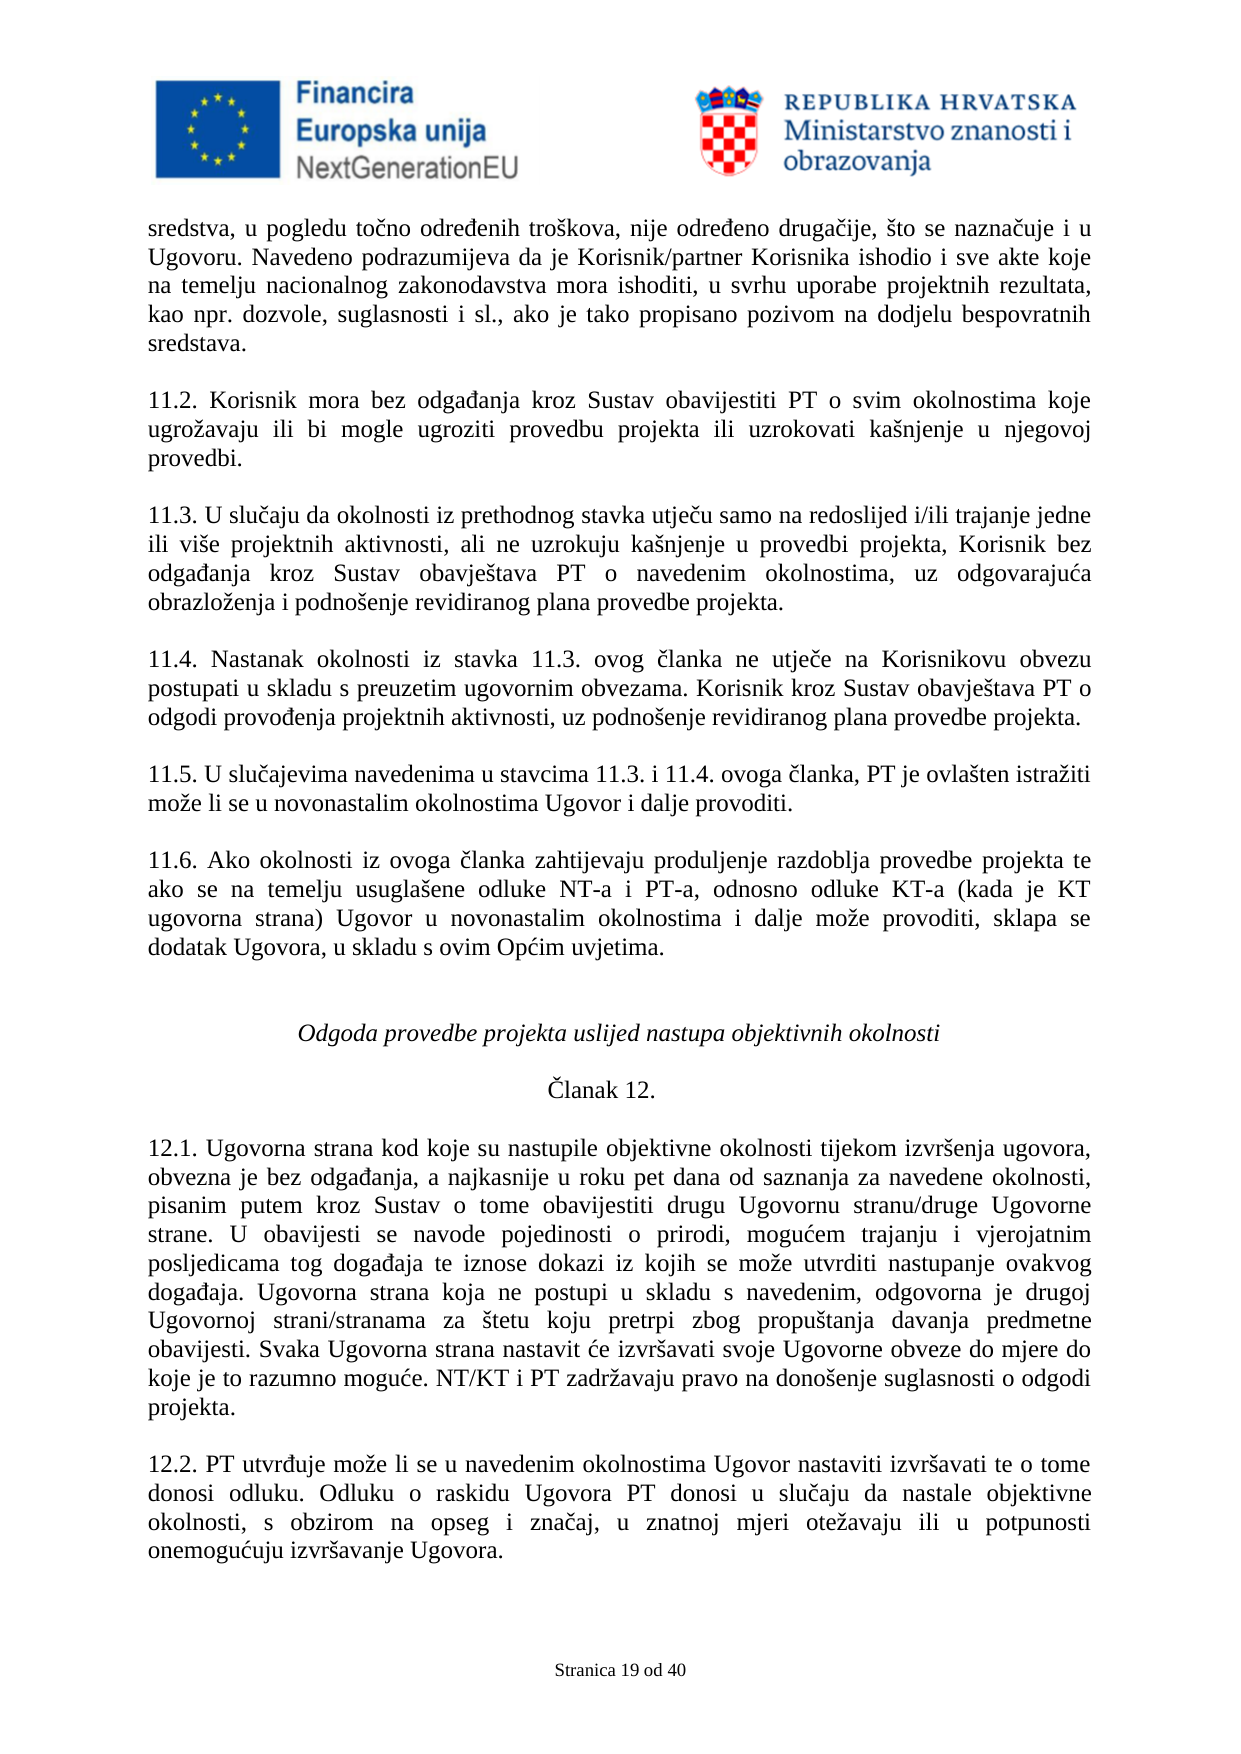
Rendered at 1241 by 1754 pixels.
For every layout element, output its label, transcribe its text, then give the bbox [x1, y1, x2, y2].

text Članak 12. [110, 1075, 1092, 1104]
text 11.4. Nastanak okolnosti iz stavka 11.3. ovog članka ne utječe na Korisnikovu obvezu postupati u skladu s preuzetim ugovornim obvezama. Korisnik kroz Sustav obavještava PT o odgodi provođenja projektnih aktivnosti, uz podnošenje revidiranog plana provedbe projekta. [148, 644, 1092, 730]
text 11.3. U slučaju da okolnosti iz prethodnog stavka utječu samo na redoslijed i/ili trajanje jedne ili više projektnih aktivnosti, ali ne uzrokuju kašnjenje u provedbi projekta, Korisnik bez odgađanja kroz Sustav obavještava PT o navedenim okolnostima, uz odgovarajuća obrazloženja i podnošenje revidiranog plana provedbe projekta. [148, 500, 1092, 615]
picture [151, 76, 541, 185]
text 11.2. Korisnik mora bez odgađanja kroz Sustav obavijestiti PT o svim okolnostima koje ugrožavaju ili bi mogle ugroziti provedbu projekta ili uzrokovati kašnjenje u njegovoj provedbi. [148, 385, 1092, 472]
text 12.1. Ugovorna strana kod koje su nastupile objektivne okolnosti tijekom izvršenja ugovora, obvezna je bez odgađanja, a najkasnije u roku pet dana od saznanja za navedene okolnosti, pisanim putem kroz Sustav o tome obavijestiti drugu Ugovornu stranu/druge Ugovorne strane. U obavijesti se navode pojedinosti o prirodi, mogućem trajanju i vjerojatnim posljedicama tog događaja te iznose dokazi iz kojih se može utvrditi nastupanje ovakvog događaja. Ugovorna strana koja ne postupi u skladu s navedenim, odgovorna je drugoj Ugovornoj strani/stranama za štetu koju pretrpi zbog propuštanja davanja predmetne obavijesti. Svaka Ugovorna strana nastavit će izvršavati svoje Ugovorne obveze do mjere do koje je to razumno moguće. NT/KT i PT zadržavaju pravo na donošenje suglasnosti o odgodi projekta. [148, 1133, 1092, 1420]
text 12.2. PT utvrđuje može li se u navedenim okolnostima Ugovor nastaviti izvršavati te o tome donosi odluku. Odluku o raskidu Ugovora PT donosi u slučaju da nastale objektivne okolnosti, s obzirom na opseg i značaj, u znatnoj mjeri otežavaju ili u potpunosti onemogućuju izvršavanje Ugovora. [148, 1449, 1092, 1564]
text Odgoda provedbe projekta uslijed nastupa objektivnih okolnosti [148, 1018, 1092, 1047]
text 11.6. Ako okolnosti iz ovoga članka zahtijevaju produljenje razdoblja provedbe projekta te ako se na temelju usuglašene odluke NT-a i PT-a, odnosno odluke KT-a (kada je KT ugovorna strana) Ugovor u novonastalim okolnostima i dalje može provoditi, sklapa se dodatak Ugovora, u skladu s ovim Općim uvjetima. [148, 845, 1092, 960]
text 11.5. U slučajevima navedenima u stavcima 11.3. i 11.4. ovoga članka, PT je ovlašten istražiti može li se u novonastalim okolnostima Ugovor i dalje provoditi. [148, 759, 1092, 817]
picture [685, 73, 1090, 185]
